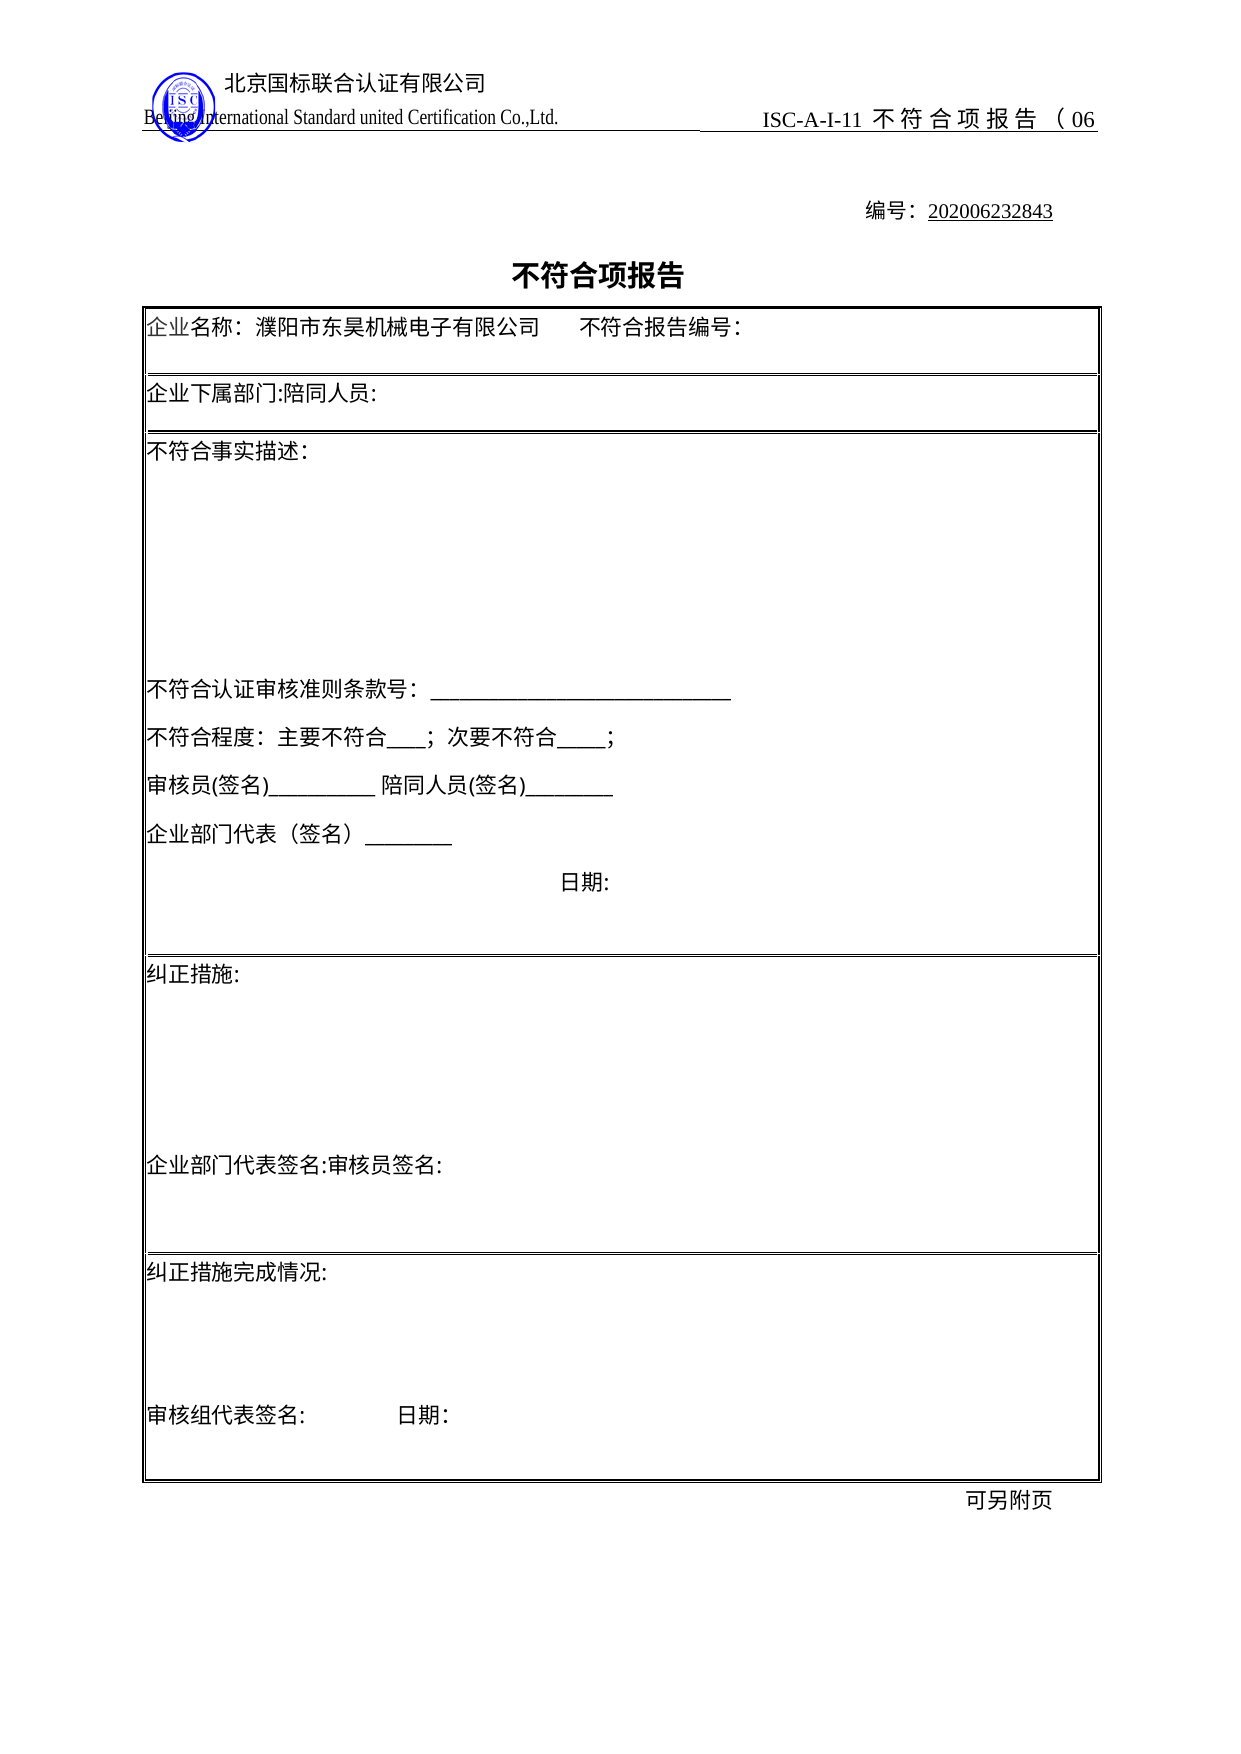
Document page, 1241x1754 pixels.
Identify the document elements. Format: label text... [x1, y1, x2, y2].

table_header 企业名称：濮阳市东昊机械电子有限公司 不符合报告编号： [146, 309, 1098, 372]
table_cell 纠正措施完成情况: 审核组代表签名: 日期： [146, 1251, 1099, 1479]
text 编号：202006232843 [144, 193, 1053, 226]
table_cell 企业下属部门:陪同人员: [146, 373, 1099, 430]
picture [151, 72, 215, 141]
text 可另附页 [144, 1483, 1053, 1515]
table_cell 不符合事实描述： 不符合认证审核准则条款号：_______________________________ 不符合程度：主要不符合____；次要不符合_____； 审核员(签名)___________ 陪同人员(签名)_________ 企业部门代表（签名）_________ 日期: [146, 430, 1099, 954]
text 不符合项报告 [144, 241, 1053, 306]
table_cell 纠正措施: 企业部门代表签名:审核员签名: [144, 954, 1100, 1251]
